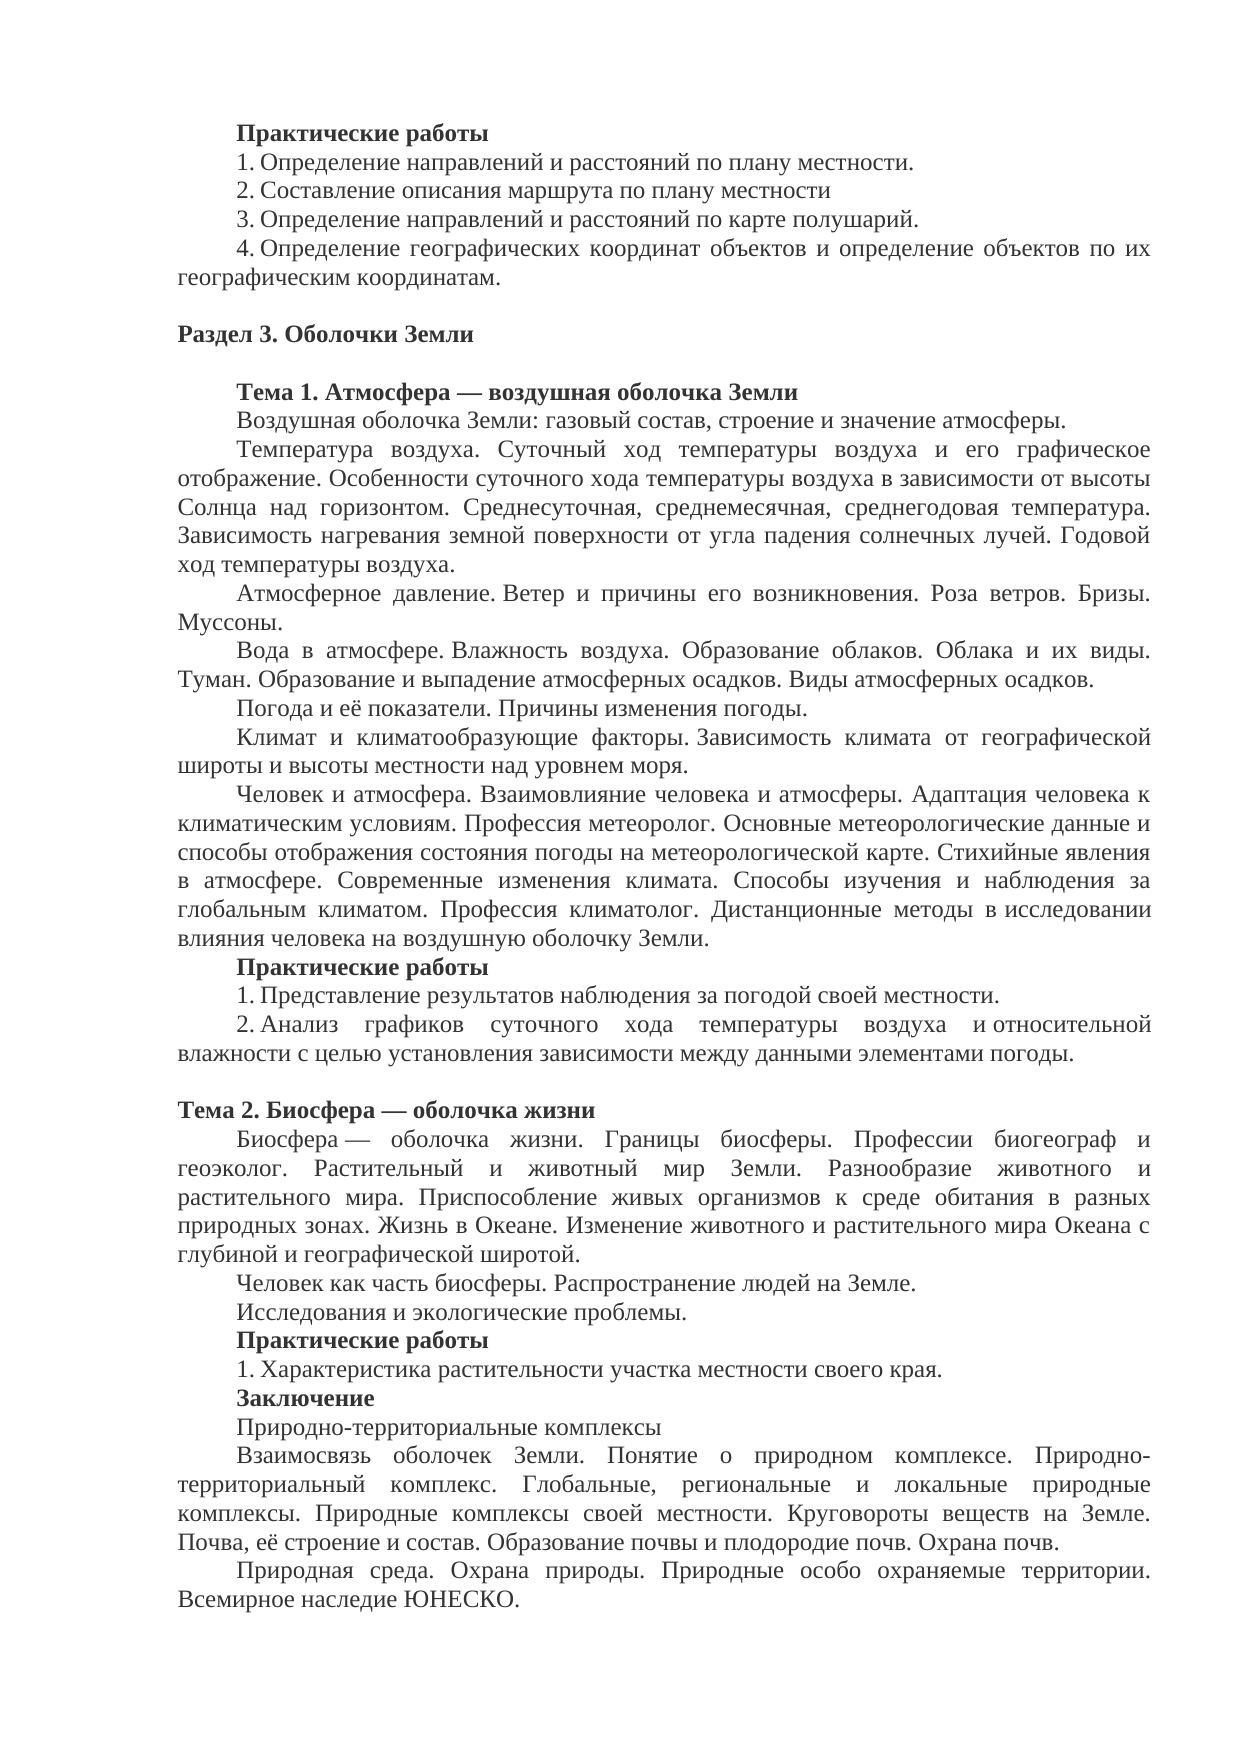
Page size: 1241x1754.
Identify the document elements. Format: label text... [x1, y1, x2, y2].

text 1. Характеристика растительности участка местности своего края. [177, 1354, 1152, 1383]
text Тема 2. Биосфера — оболочка жизни [177, 1067, 1152, 1124]
text Тема 1. Атмосфера — воздушная оболочка Земли [177, 377, 1152, 406]
text Исследования и экологические проблемы. [177, 1297, 1152, 1326]
text 4. Определение географических координат объектов и определение объектов по их географическим координатам. [177, 233, 1152, 291]
text Атмосферное давление. Ветер и причины его возникновения. Роза ветров. Бризы. Муссоны. [177, 578, 1152, 636]
text Взаимосвязь оболочек Земли. Понятие о природном комплексе. Природно-территориальный комплекс. Глобальные, региональные и локальные природные комплексы. Природные комплексы своей местности. Круговороты веществ на Земле. Почва, её строение и состав. Образование почвы и плодородие почв. Охрана почв. [177, 1441, 1152, 1556]
text Человек и атмосфера. Взаимовлияние человека и атмосферы. Адаптация человека к климатическим условиям. Профессия метеоролог. Основные метеорологические данные и способы отображения состояния погоды на метеорологической карте. Стихийные явления в атмосфере. Современные изменения климата. Способы изучения и наблюдения за глобальным климатом. Профессия климатолог. Дистанционные методы в исследовании влияния человека на воздушную оболочку Земли. [177, 779, 1152, 952]
text Заключение [177, 1383, 1152, 1412]
text Биосфера — оболочка жизни. Границы биосферы. Профессии биогеограф и геоэколог. Растительный и животный мир Земли. Разнообразие животного и растительного мира. Приспособление живых организмов к среде обитания в разных природных зонах. Жизнь в Океане. Изменение животного и растительного мира Океана с глубиной и географической широтой. [177, 1124, 1152, 1268]
text Человек как часть биосферы. Распространение людей на Земле. [177, 1268, 1152, 1297]
text Климат и климатообразующие факторы. Зависимость климата от географической широты и высоты местности над уровнем моря. [177, 722, 1152, 779]
text Погода и её показатели. Причины изменения погоды. [177, 693, 1152, 722]
text 1. Определение направлений и расстояний по плану местности. [177, 147, 1152, 176]
text 1. Представление результатов наблюдения за погодой своей местности. [177, 981, 1152, 1009]
text 2. Составление описания маршрута по плану местности [177, 176, 1152, 204]
text 3. Определение направлений и расстояний по карте полушарий. [177, 204, 1152, 233]
text Вода в атмосфере. Влажность воздуха. Образование облаков. Облака и их виды. Туман. Образование и выпадение атмосферных осадков. Виды атмосферных осадков. [177, 636, 1152, 693]
text Воздушная оболочка Земли: газовый состав, строение и значение атмосферы. [177, 406, 1152, 434]
text Практические работы [177, 1326, 1152, 1354]
text Природная среда. Охрана природы. Природные особо охраняемые территории. Всемирное наследие ЮНЕСКО. [177, 1556, 1152, 1613]
text Практические работы [177, 118, 1152, 147]
text Раздел 3. Оболочки Земли [177, 319, 1152, 348]
text 2. Анализ графиков суточного хода температуры воздуха и относительной влажности с целью установления зависимости между данными элементами погоды. [177, 1009, 1152, 1067]
text Температура воздуха. Суточный ход температуры воздуха и его графическое отображение. Особенности суточного хода температуры воздуха в зависимости от высоты Солнца над горизонтом. Среднесуточная, среднемесячная, среднегодовая температура. Зависимость нагревания земной поверхности от угла падения солнечных лучей. Годовой ход температуры воздуха. [177, 434, 1152, 578]
text Природно-территориальные комплексы [177, 1412, 1152, 1441]
text Практические работы [177, 952, 1152, 981]
